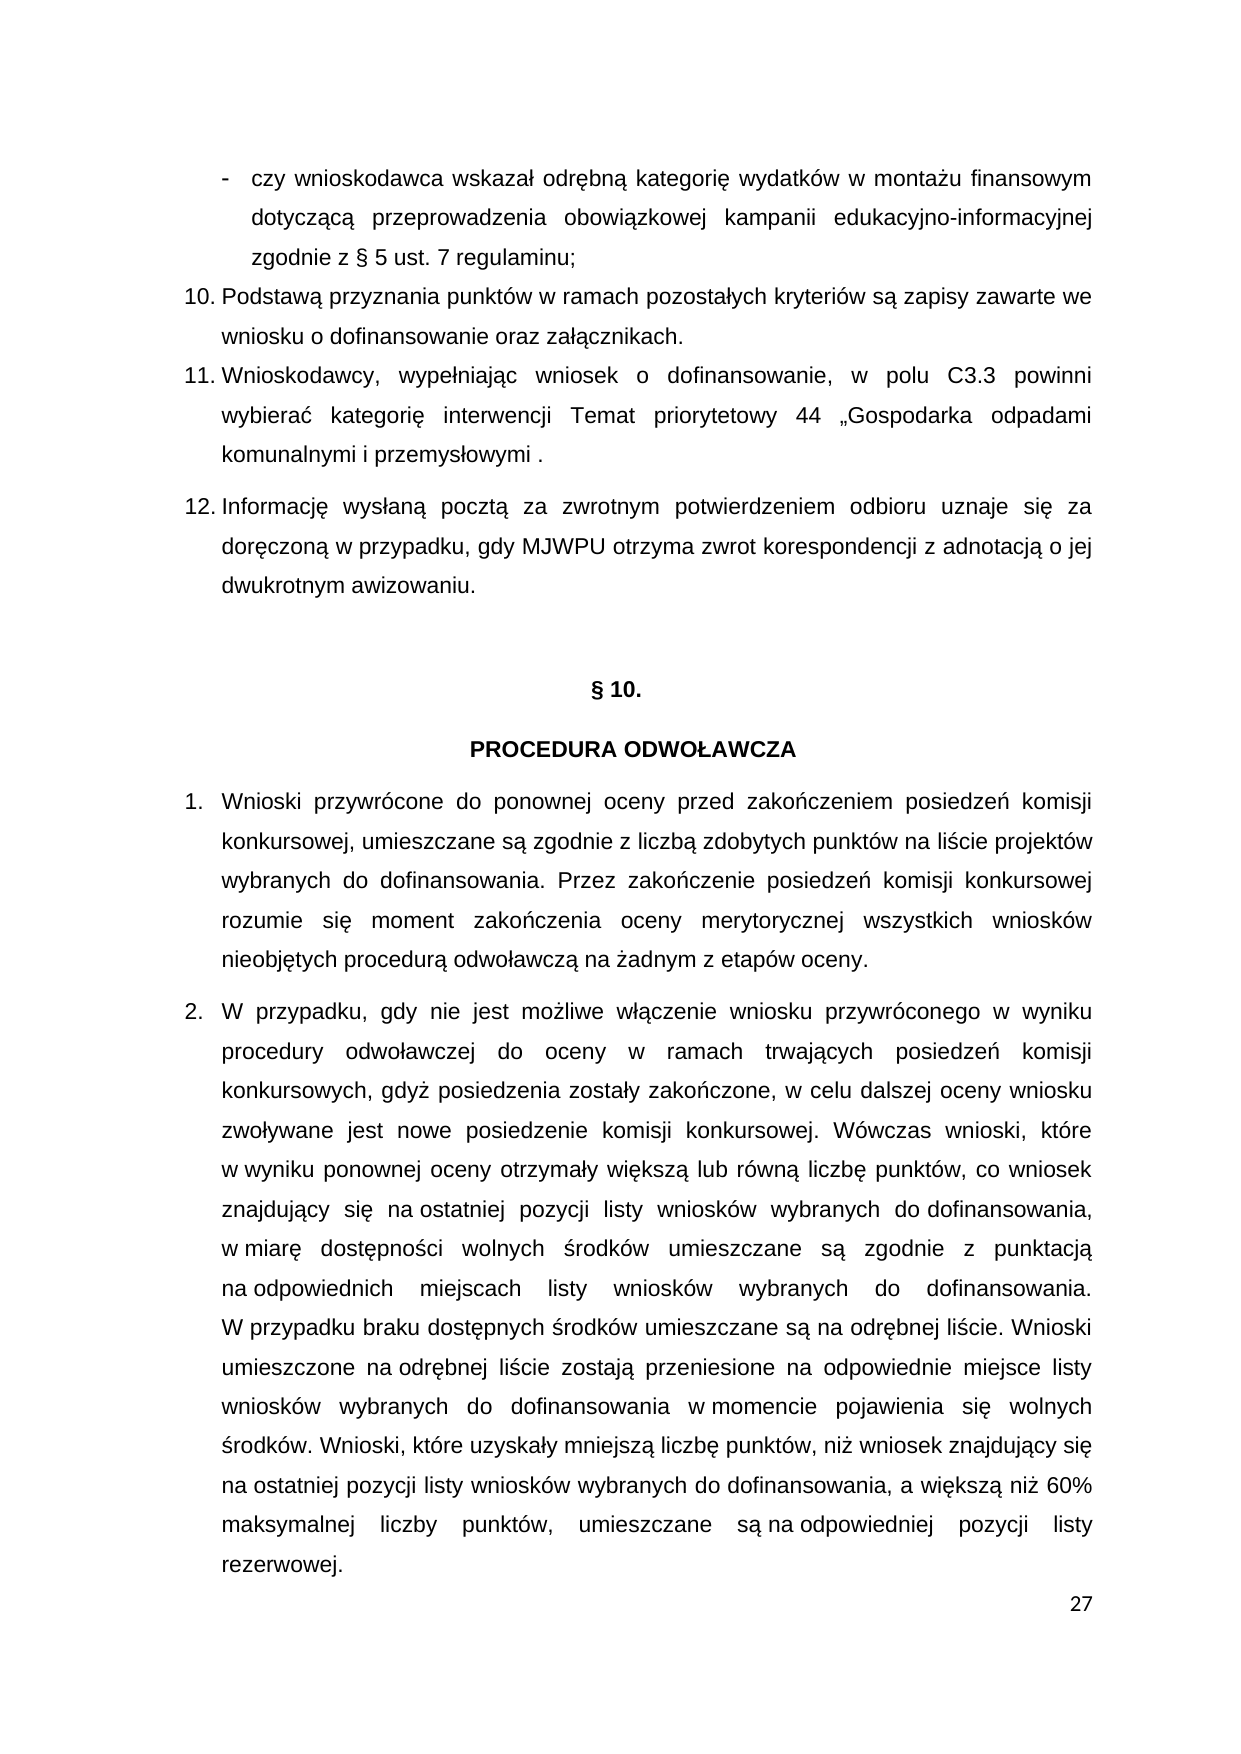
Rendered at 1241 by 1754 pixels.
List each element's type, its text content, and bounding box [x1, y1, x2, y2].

list czy wnioskodawca wskazał odrębną kategorię wydatków w montażu finansowym dotyczącą przeprowadzenia obowiązkowej kampanii edukacyjno-informacyjnej zgodnie z § 5 ust. 7 regulaminu; [221, 165, 1093, 270]
text § 10. [148, 676, 1093, 702]
list Wnioski przywrócone do ponownej oceny przed zakończeniem posiedzeń komisji konkursowej, umieszczane są zgodnie z liczbą zdobytych punktów na liście projektów wybranych do dofinansowania. Przez zakończenie posiedzeń komisji konkursowej rozumie się moment zakończenia oceny merytorycznej wszystkich wniosków nieobjętych procedurą odwoławczą na żadnym z etapów oceny. [184, 788, 1093, 973]
text PROCEDURA ODWOŁAWCZA [155, 736, 1093, 763]
list W przypadku, gdy nie jest możliwe włączenie wniosku przywróconego w wyniku procedury odwoławczej do oceny w ramach trwających posiedzeń komisji konkursowych, gdyż posiedzenia zostały zakończone, w celu dalszej oceny wniosku zwoływane jest nowe posiedzenie komisji konkursowej. Wówczas wnioski, które w wyniku ponownej oceny otrzymały większą lub równą liczbę punktów, co wniosek znajdujący się na ostatniej pozycji listy wniosków wybranych do dofinansowania, w miarę dostępności wolnych środków umieszczane są zgodnie z punktacją na odpowiednich miejscach listy wniosków wybranych do dofinansowania. W przypadku braku dostępnych środków umieszczane są na odrębnej liście. Wnioski umieszczone na odrębnej liście zostają przeniesione na odpowiednie miejsce listy wniosków wybranych do dofinansowania w momencie pojawienia się wolnych środków. Wnioski, które uzyskały mniejszą liczbę punktów, niż wniosek znajdujący się na ostatniej pozycji listy wniosków wybranych do dofinansowania, a większą niż 60% maksymalnej liczby punktów, umieszczane są na odpowiedniej pozycji listy rezerwowej. [184, 998, 1093, 1577]
list Podstawą przyznania punktów w ramach pozostałych kryteriów są zapisy zawarte we wniosku o dofinansowanie oraz załącznikach. [184, 283, 1093, 349]
list Informację wysłaną pocztą za zwrotnym potwierdzeniem odbioru uznaje się za doręczoną w przypadku, gdy MJWPU otrzyma zwrot korespondencji z adnotacją o jej dwukrotnym awizowaniu. [184, 493, 1093, 598]
list Wnioskodawcy, wypełniając wniosek o dofinansowanie, w polu C3.3 powinni wybierać kategorię interwencji Temat priorytetowy 44 „Gospodarka odpadami komunalnymi i przemysłowymi . [184, 362, 1093, 467]
